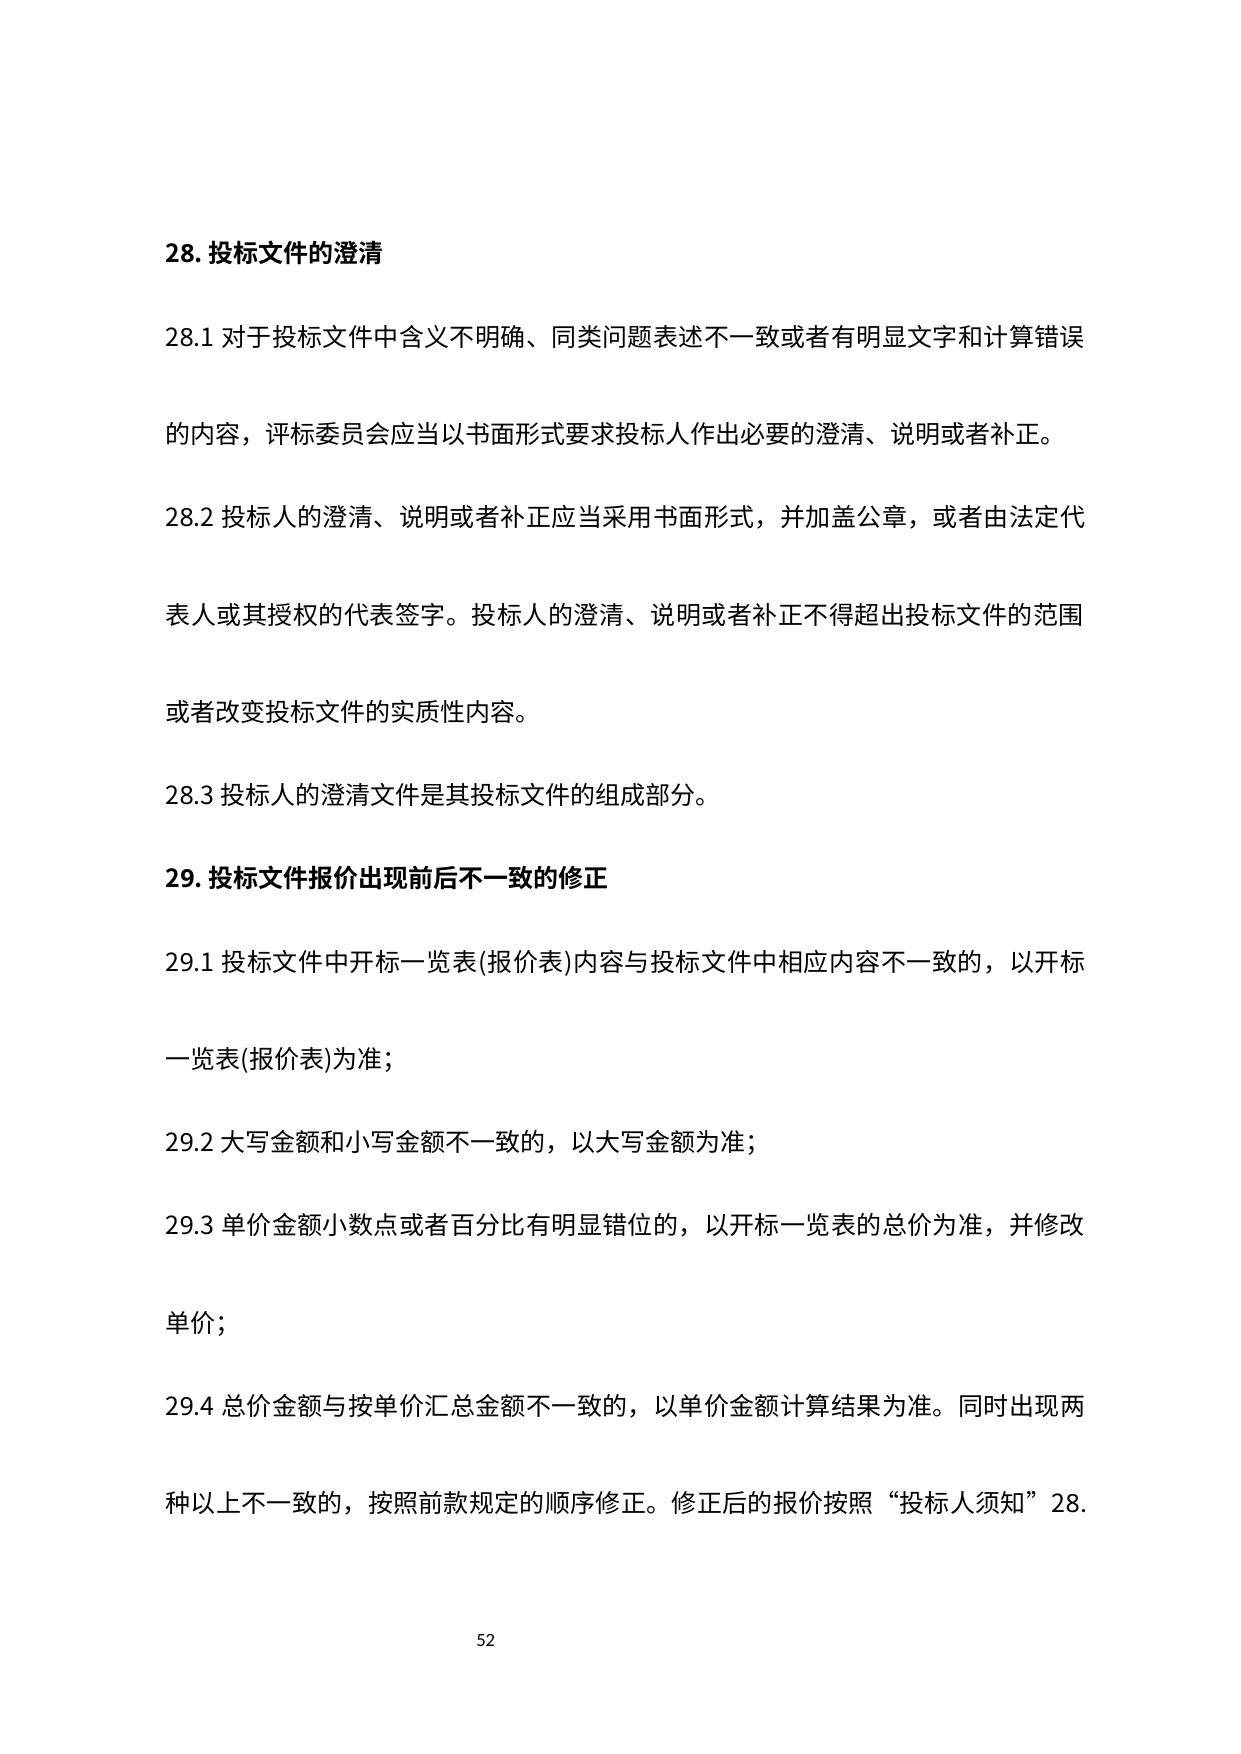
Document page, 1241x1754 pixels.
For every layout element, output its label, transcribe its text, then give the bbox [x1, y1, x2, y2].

text 28.1 对于投标文件中含义不明确、同类问题表述不一致或者有明显文字和计算错误的内容，评标委员会应当以书面形式要求投标人作出必要的澄清、说明或者补正。 [165, 303, 1087, 465]
text 28. 投标文件的澄清 [165, 219, 1087, 284]
text 28.3 投标人的澄清文件是其投标文件的组成部分。 [165, 761, 1087, 826]
text 29.3 单价金额小数点或者百分比有明显错位的，以开标一览表的总价为准，并修改单价； [165, 1191, 1087, 1354]
text 28.2 投标人的澄清、说明或者补正应当采用书面形式，并加盖公章，或者由法定代表人或其授权的代表签字。投标人的澄清、说明或者补正不得超出投标文件的范围或者改变投标文件的实质性内容。 [165, 483, 1087, 743]
text 29. 投标文件报价出现前后不一致的修正 [165, 844, 1087, 909]
text 29.1 投标文件中开标一览表(报价表)内容与投标文件中相应内容不一致的，以开标一览表(报价表)为准； [165, 928, 1087, 1090]
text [165, 1372, 1087, 1534]
text 29.2 大写金额和小写金额不一致的，以大写金额为准； [165, 1108, 1087, 1173]
